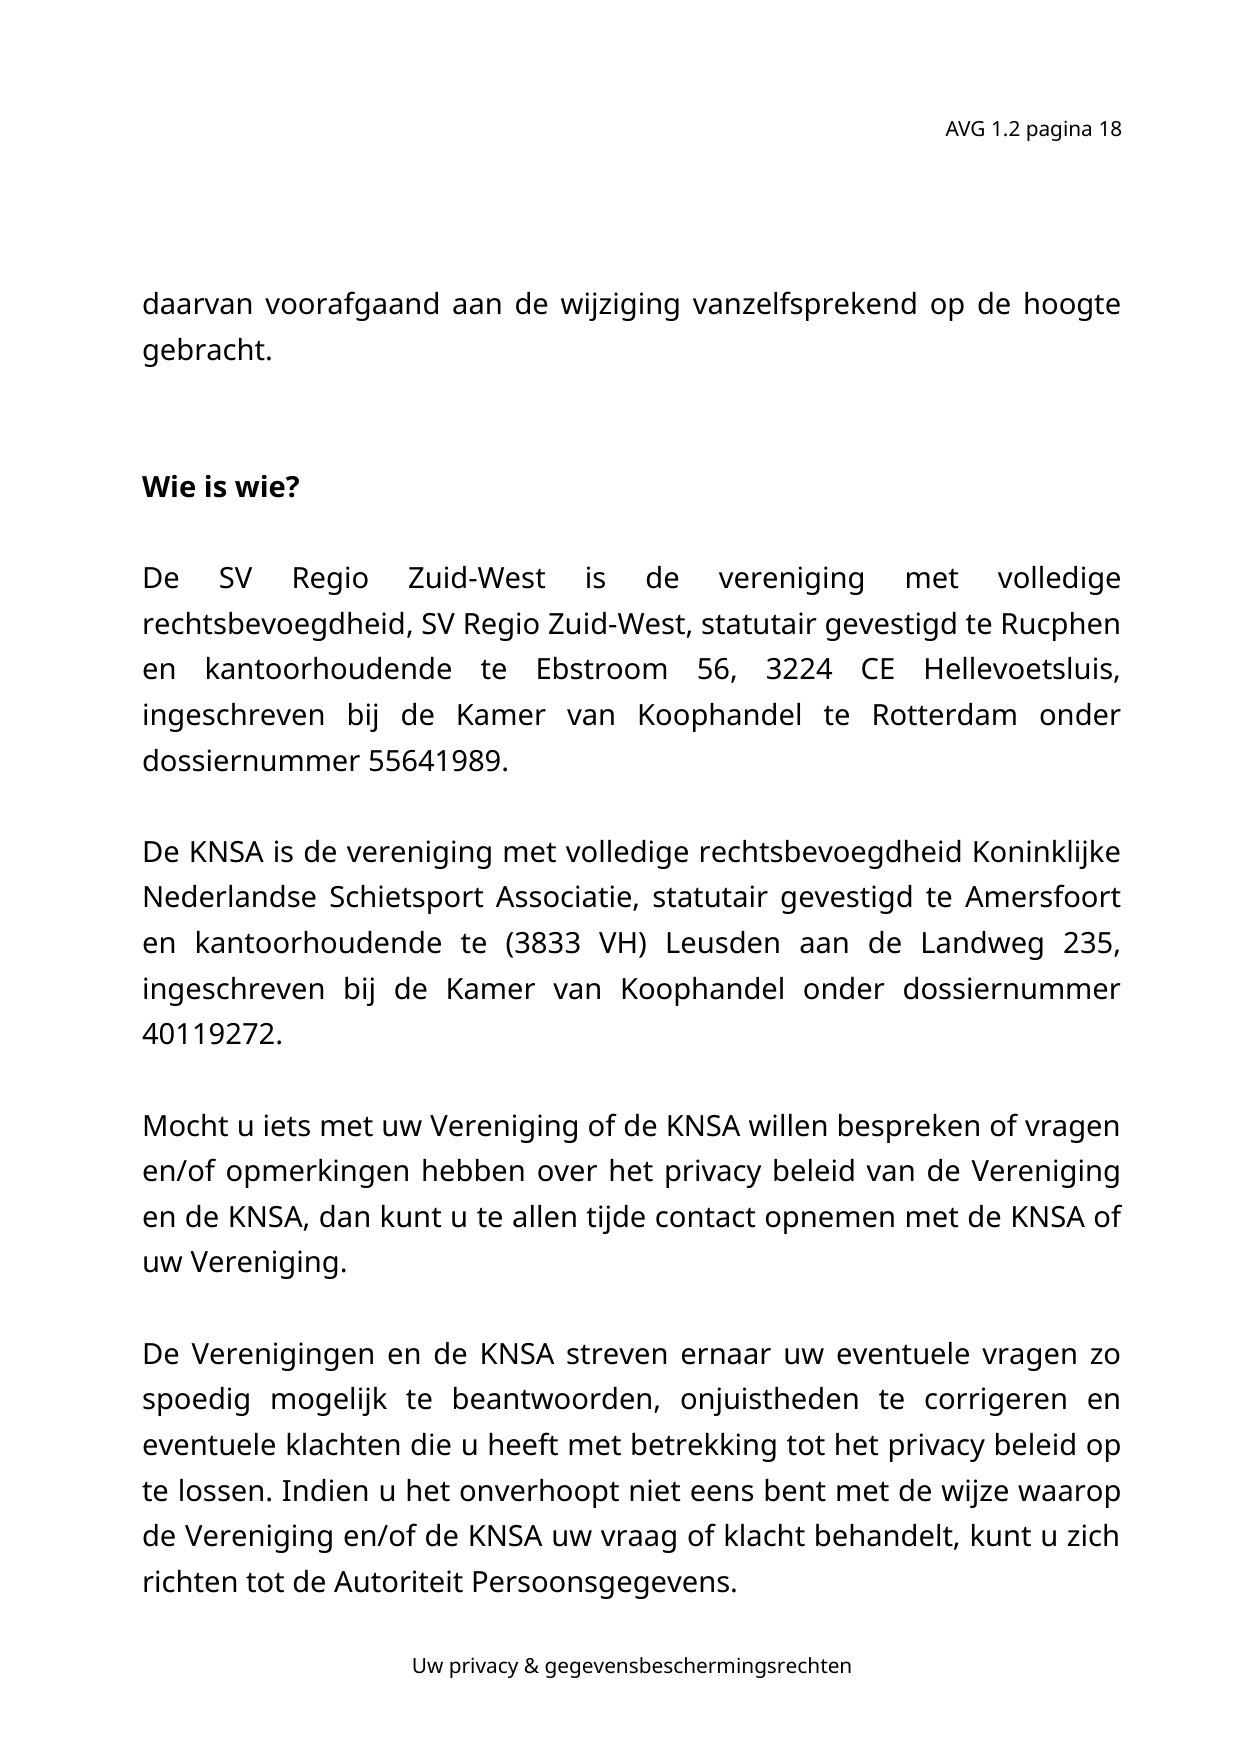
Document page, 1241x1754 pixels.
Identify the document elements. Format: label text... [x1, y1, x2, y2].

text De KNSA is de vereniging met volledige rechtsbevoegdheid Koninklijke Nederlandse Schietsport Associatie, statutair gevestigd te Amersfoort en kantoorhoudende te (3833 VH) Leusden aan de Landweg 235, ingeschreven bij de Kamer van Koophandel onder dossiernummer 40119272. [142, 831, 1122, 1053]
text De Verenigingen en de KNSA streven ernaar uw eventuele vragen zo spoedig mogelijk te beantwoorden, onjuistheden te corrigeren en eventuele klachten die u heeft met betrekking tot het privacy beleid op te lossen. Indien u het onverhoopt niet eens bent met de wijze waarop de Vereniging en/of de KNSA uw vraag of klacht behandelt, kunt u zich richten tot de Autoriteit Persoonsgegevens. [142, 1333, 1122, 1601]
text De SV Regio Zuid-West is de vereniging met volledige rechtsbevoegdheid, SV Regio Zuid-West, statutair gevestigd te Rucphen en kantoorhoudende te Ebstroom 56, 3224 CE Hellevoetsluis, ingeschreven bij de Kamer van Koophandel te Rotterdam onder dossiernummer 55641989. [142, 557, 1122, 779]
text Mocht u iets met uw Vereniging of de KNSA willen bespreken of vragen en/of opmerkingen hebben over het privacy beleid van de Vereniging en de KNSA, dan kunt u te allen tijde contact opnemen met de KNSA of uw Vereniging. [142, 1105, 1122, 1281]
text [142, 283, 1122, 369]
text Wie is wie? [142, 466, 1122, 506]
